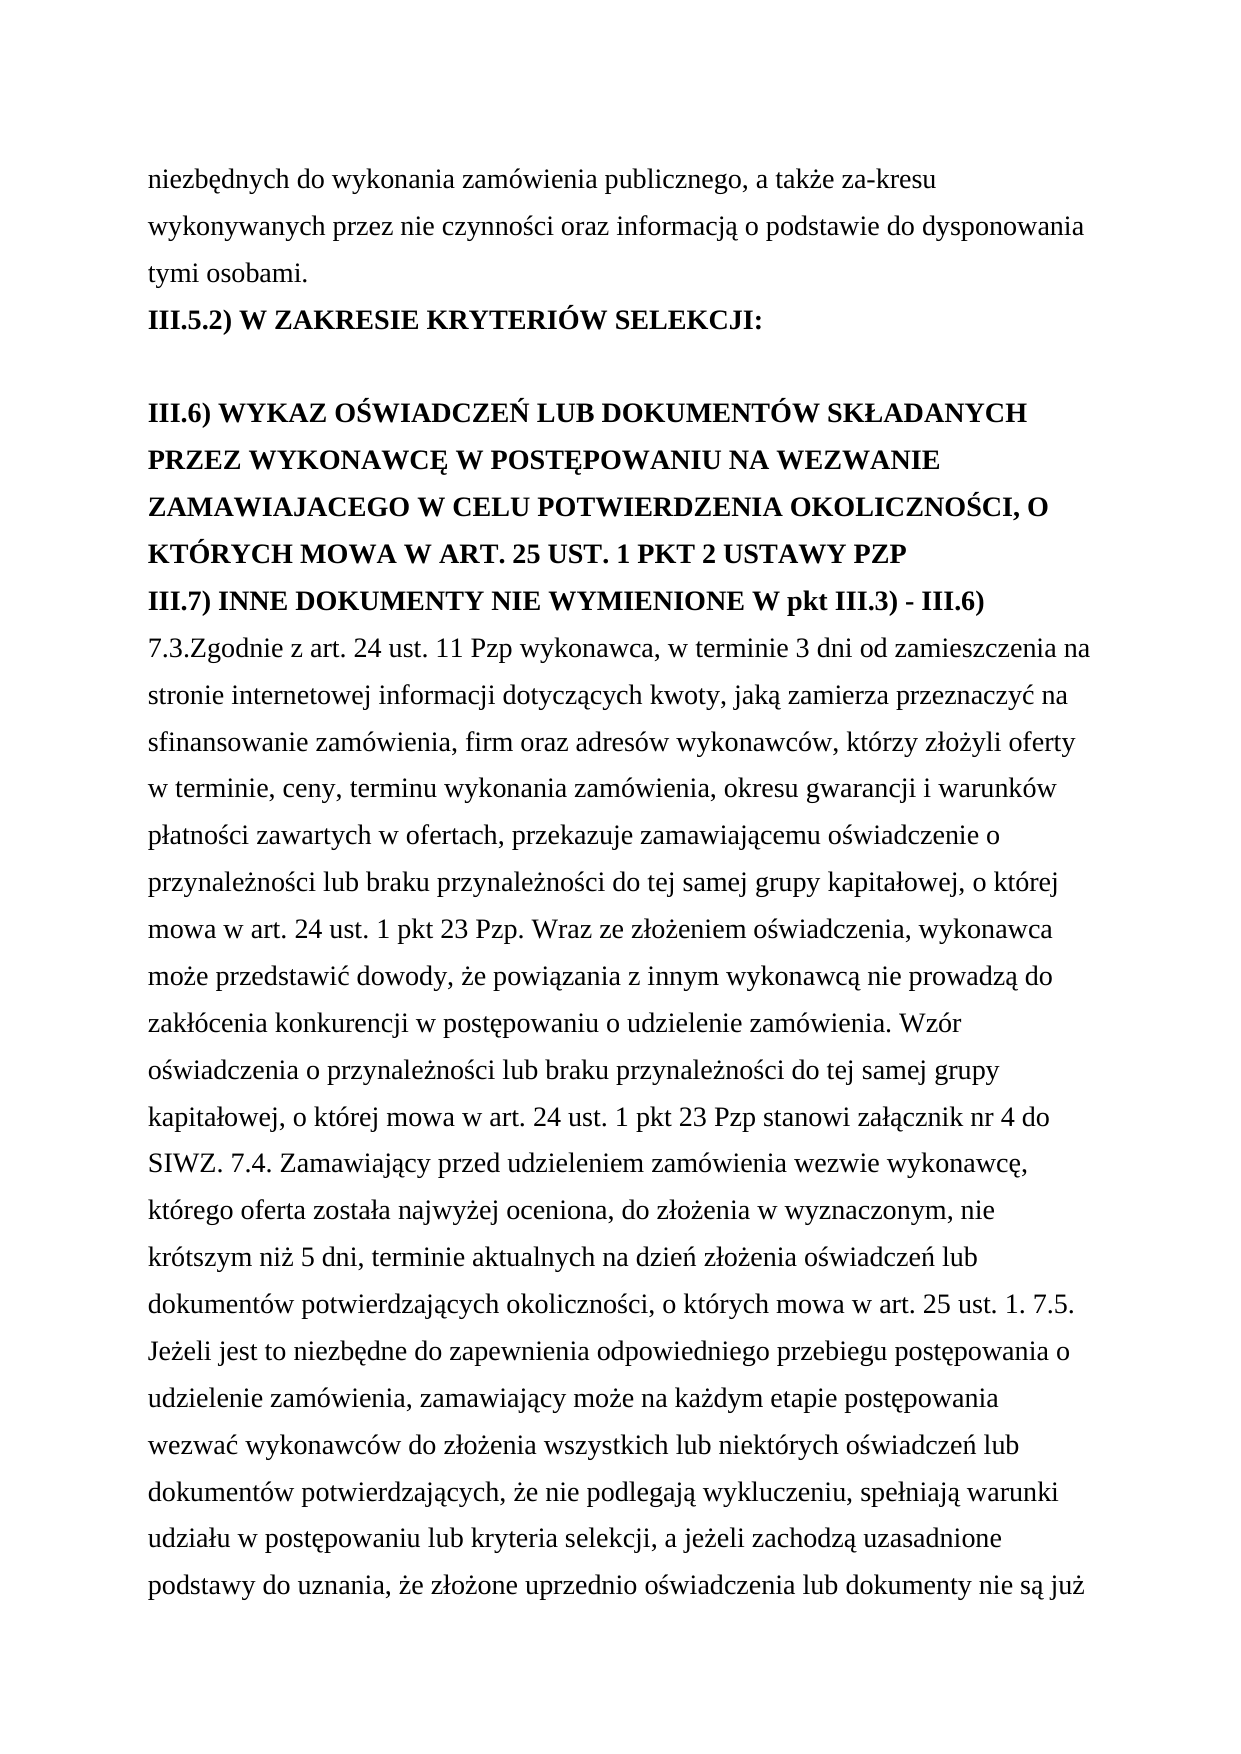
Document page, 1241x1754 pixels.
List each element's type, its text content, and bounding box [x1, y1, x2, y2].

text III.7) INNE DOKUMENTY NIE WYMIENIONE W pkt III.3) - III.6) [148, 569, 1093, 616]
text III.6) WYKAZ OŚWIADCZEŃ LUB DOKUMENTÓW SKŁADANYCH PRZEZ WYKONAWCĘ W POSTĘPOWANIU NA WEZWANIE ZAMAWIAJACEGO W CELU POTWIERDZENIA OKOLICZNOŚCI, O KTÓRYCH MOWA W ART. 25 UST. 1 PKT 2 USTAWY PZP [148, 382, 1093, 569]
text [148, 616, 1093, 1601]
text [148, 148, 1093, 382]
